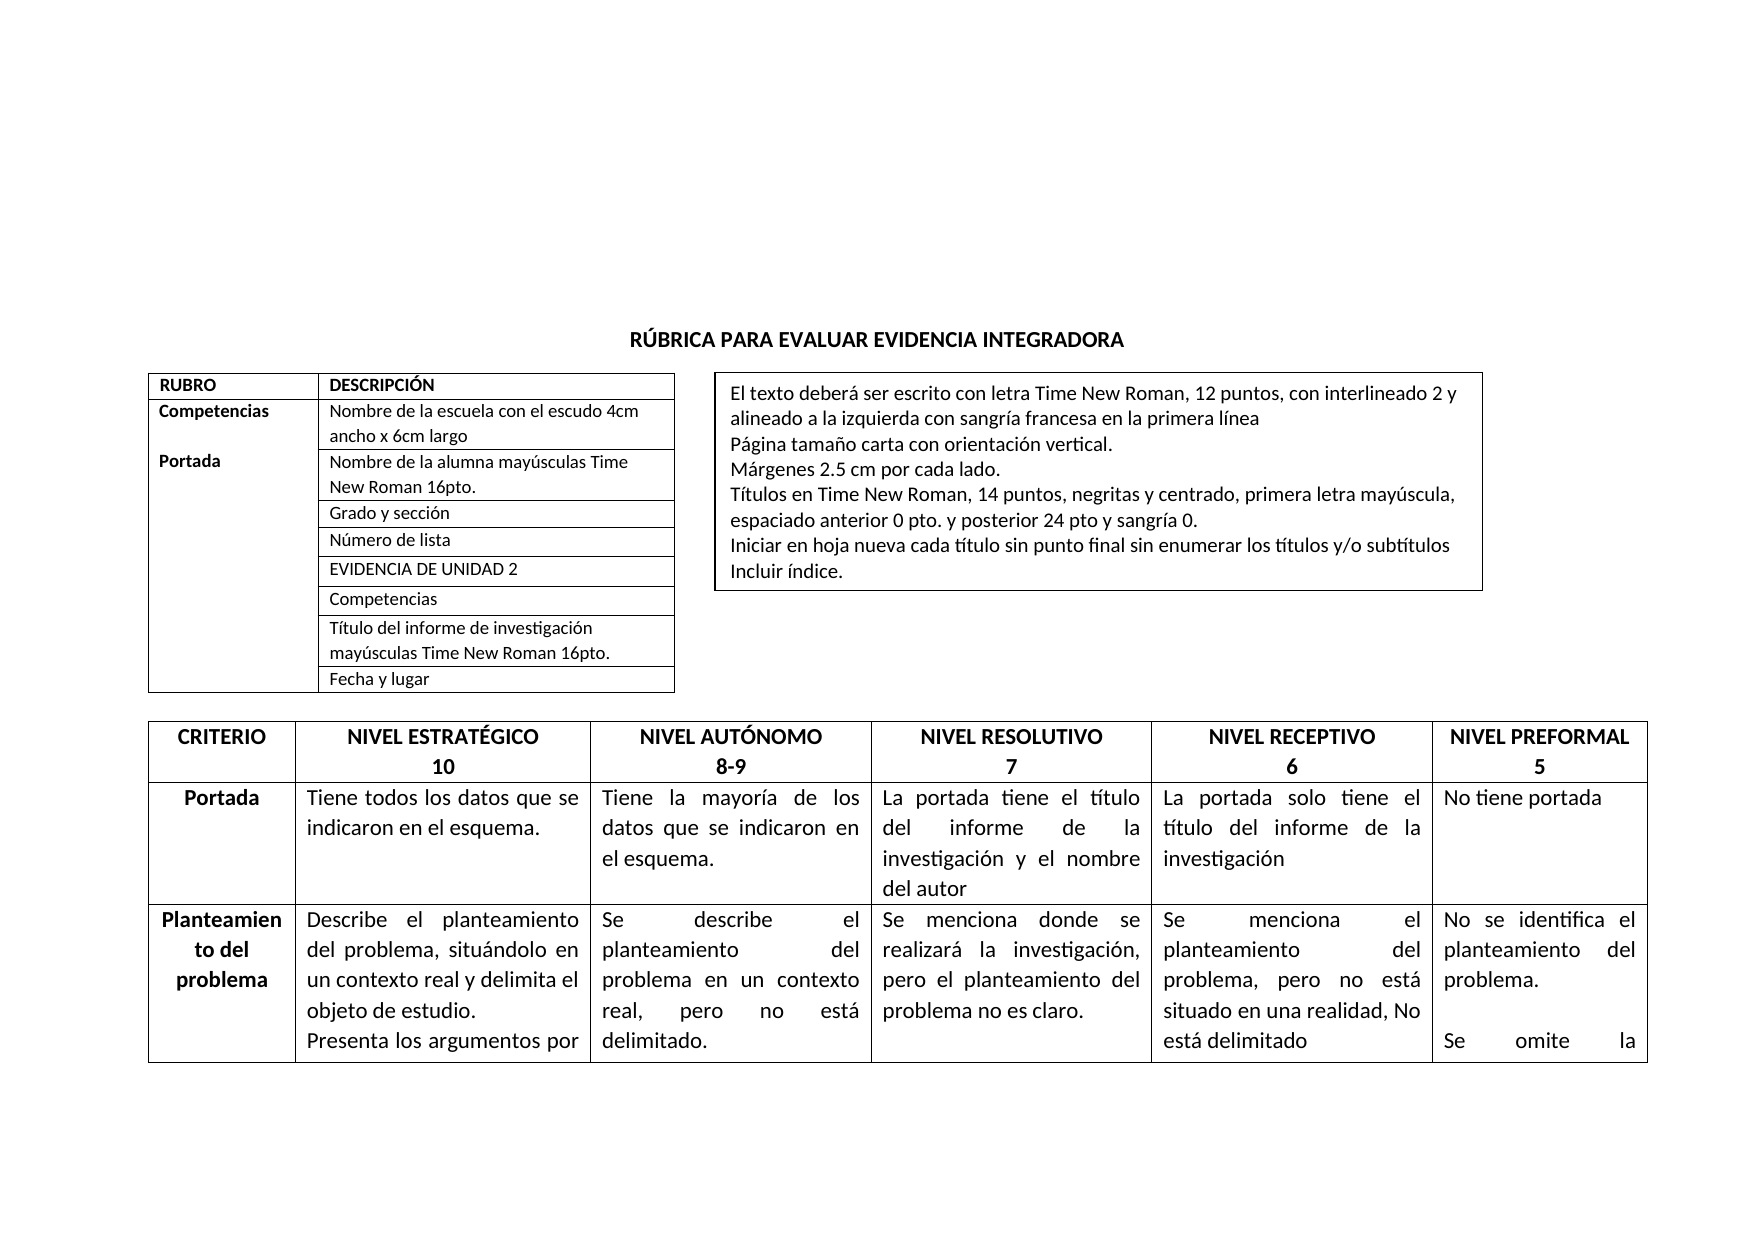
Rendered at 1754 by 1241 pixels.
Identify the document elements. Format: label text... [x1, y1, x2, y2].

table_header CRITERIO [149, 722, 295, 782]
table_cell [591, 905, 871, 1062]
table_cell Tiene la mayoría de los datos que se indicaron en el esquema. [591, 783, 871, 904]
table_header NIVEL ESTRATÉGICO 10 [296, 722, 590, 782]
table_header NIVEL PREFORMAL 5 [1433, 722, 1647, 782]
table_cell Portada [149, 783, 295, 904]
table_cell No tiene portada [1433, 783, 1647, 904]
table_cell EVIDENCIA DE UNIDAD 2 [319, 557, 674, 586]
table_cell Número de lista [319, 528, 674, 556]
table_cell La portada tiene el título del informe de la investigación y el nombre del autor [872, 783, 1151, 904]
table_cell Competencias [319, 587, 674, 615]
table_cell Nombre de la escuela con el escudo 4cm ancho x 6cm largo [319, 400, 674, 449]
table_header DESCRIPCIÓN [319, 374, 674, 398]
table_cell Título del informe de investigación mayúsculas Time New Roman 16pto. [319, 616, 674, 666]
text RÚBRICA PARA EVALUAR EVIDENCIA INTEGRADORA [148, 326, 1606, 353]
table_cell Nombre de la alumna mayúsculas Time New Roman 16pto. [319, 450, 674, 500]
table_header NIVEL RESOLUTIVO 7 [872, 722, 1151, 782]
table_header NIVEL AUTÓNOMO 8-9 [591, 722, 871, 782]
table_header RUBRO [149, 374, 318, 398]
table_cell Competencias Portada [149, 400, 318, 692]
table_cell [296, 905, 590, 1062]
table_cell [872, 905, 1151, 1062]
table_cell Tiene todos los datos que se indicaron en el esquema. [296, 783, 590, 904]
table_header NIVEL RECEPTIVO 6 [1152, 722, 1432, 782]
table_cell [1433, 905, 1647, 1062]
table_cell Fecha y lugar [319, 667, 674, 692]
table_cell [1152, 905, 1432, 1062]
table_cell Grado y sección [319, 501, 674, 527]
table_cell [149, 905, 295, 1062]
table_cell La portada solo tiene el título del informe de la investigación [1152, 783, 1432, 904]
